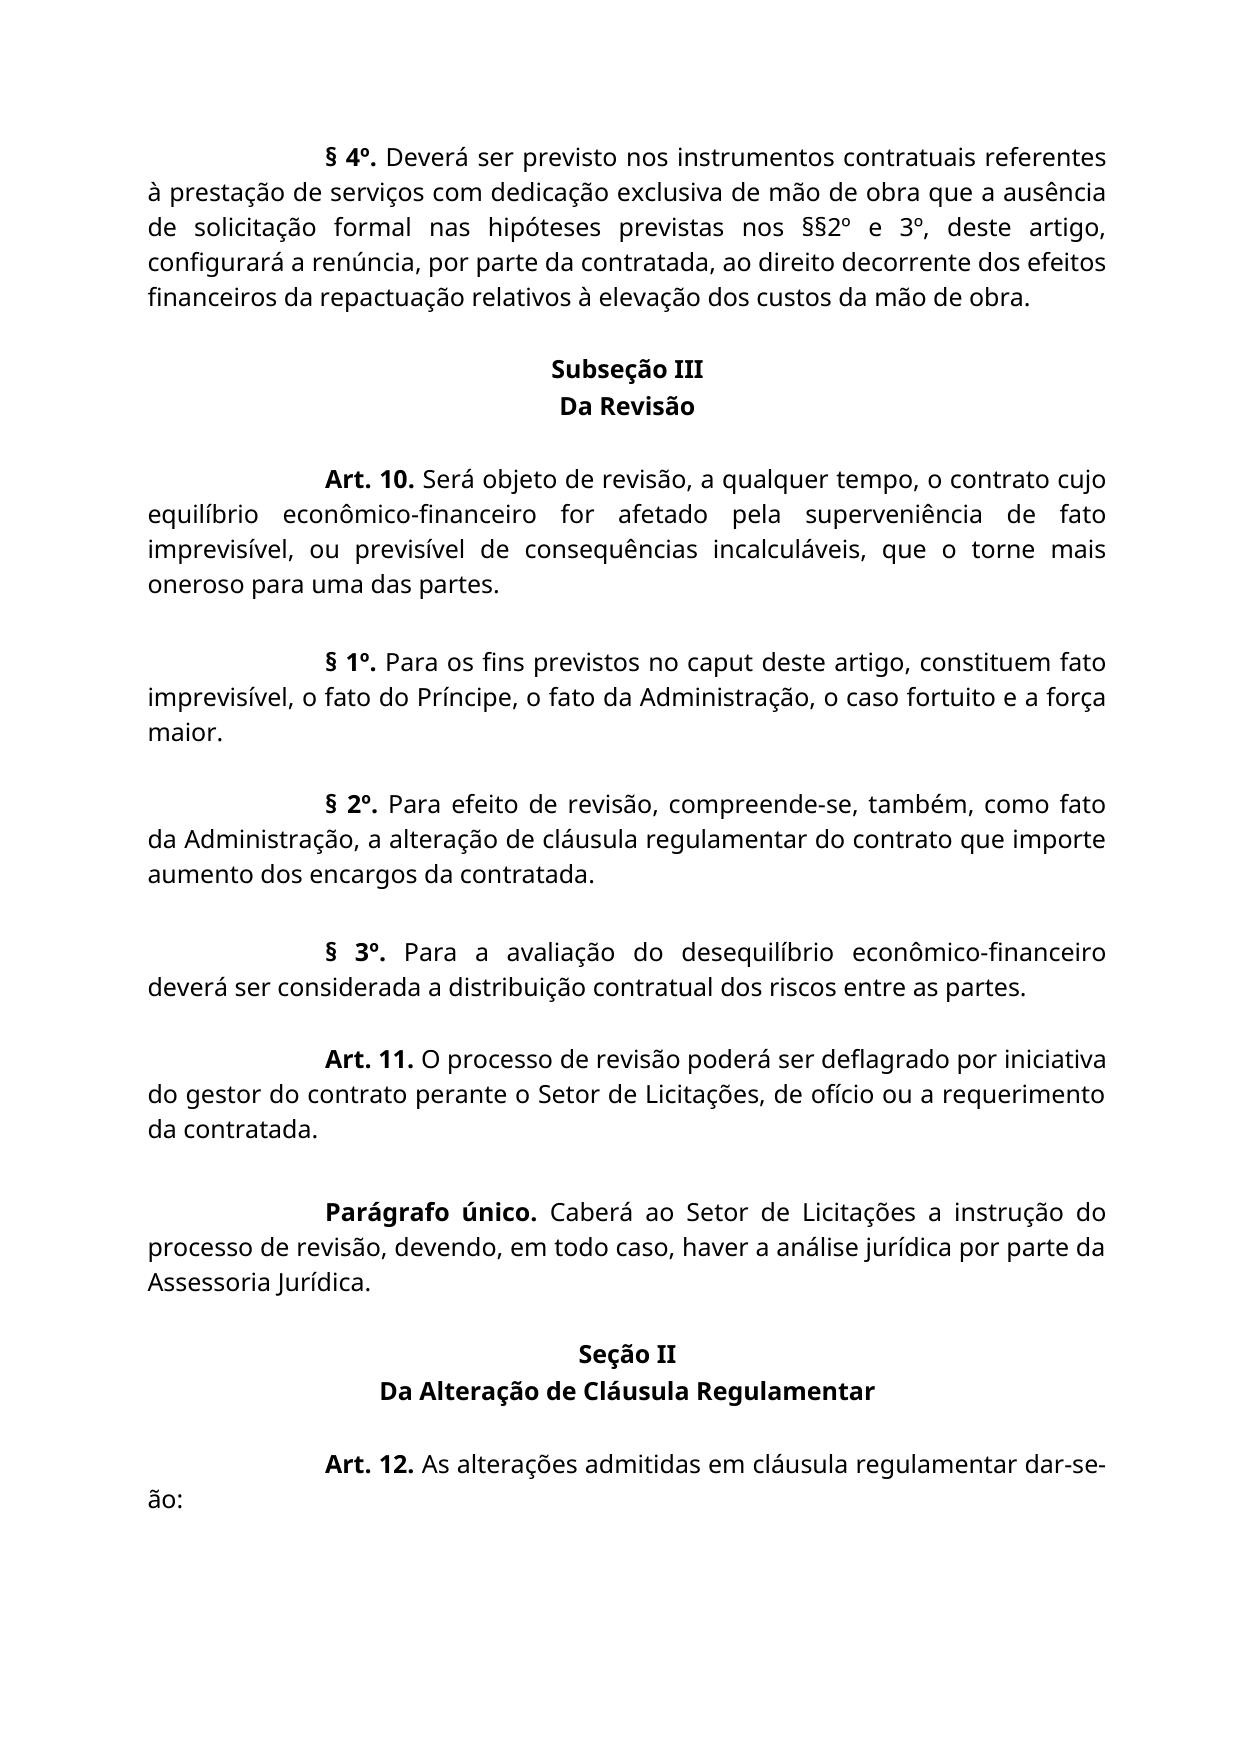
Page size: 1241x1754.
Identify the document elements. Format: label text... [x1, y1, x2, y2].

subtitle Seção II [160, 1337, 1095, 1371]
text § 4º. Deverá ser previsto nos instrumentos contratuais referentes à prestação de serviços com dedicação exclusiva de mão de obra que a ausência de solicitação formal nas hipóteses previstas nos §§2º e 3º, deste artigo, configurará a renúncia, por parte da contratada, ao direito decorrente dos efeitos financeiros da repactuação relativos à elevação dos custos da mão de obra. [147, 140, 1107, 314]
text § 1º. Para os fins previstos no caput deste artigo, constituem fato imprevisível, o fato do Príncipe, o fato da Administração, o caso fortuito e a força maior. [147, 644, 1107, 749]
subtitle Da Alteração de Cláusula Regulamentar [160, 1374, 1095, 1408]
text § 3º. Para a avaliação do desequilíbrio econômico-financeiro deverá ser considerada a distribuição contratual dos riscos entre as partes. [147, 934, 1107, 1003]
text Art. 10. Será objeto de revisão, a qualquer tempo, o contrato cujo equilíbrio econômico-financeiro for afetado pela superveniência de fato imprevisível, ou previsível de consequências incalculáveis, que o torne mais oneroso para uma das partes. [147, 462, 1107, 601]
text Parágrafo único. Caberá ao Setor de Licitações a instrução do processo de revisão, devendo, em todo caso, haver a análise jurídica por parte da Assessoria Jurídica. [147, 1195, 1107, 1299]
text § 2º. Para efeito de revisão, compreende-se, também, como fato da Administração, a alteração de cláusula regulamentar do contrato que importe aumento dos encargos da contratada. [147, 787, 1107, 891]
subtitle Subseção III [160, 352, 1095, 386]
text Art. 12. As alterações admitidas em cláusula regulamentar dar-se-ão: [147, 1447, 1107, 1516]
subtitle Da Revisão [160, 388, 1095, 423]
text Art. 11. O processo de revisão poderá ser deflagrado por iniciativa do gestor do contrato perante o Setor de Licitações, de ofício ou a requerimento da contratada. [147, 1041, 1107, 1145]
